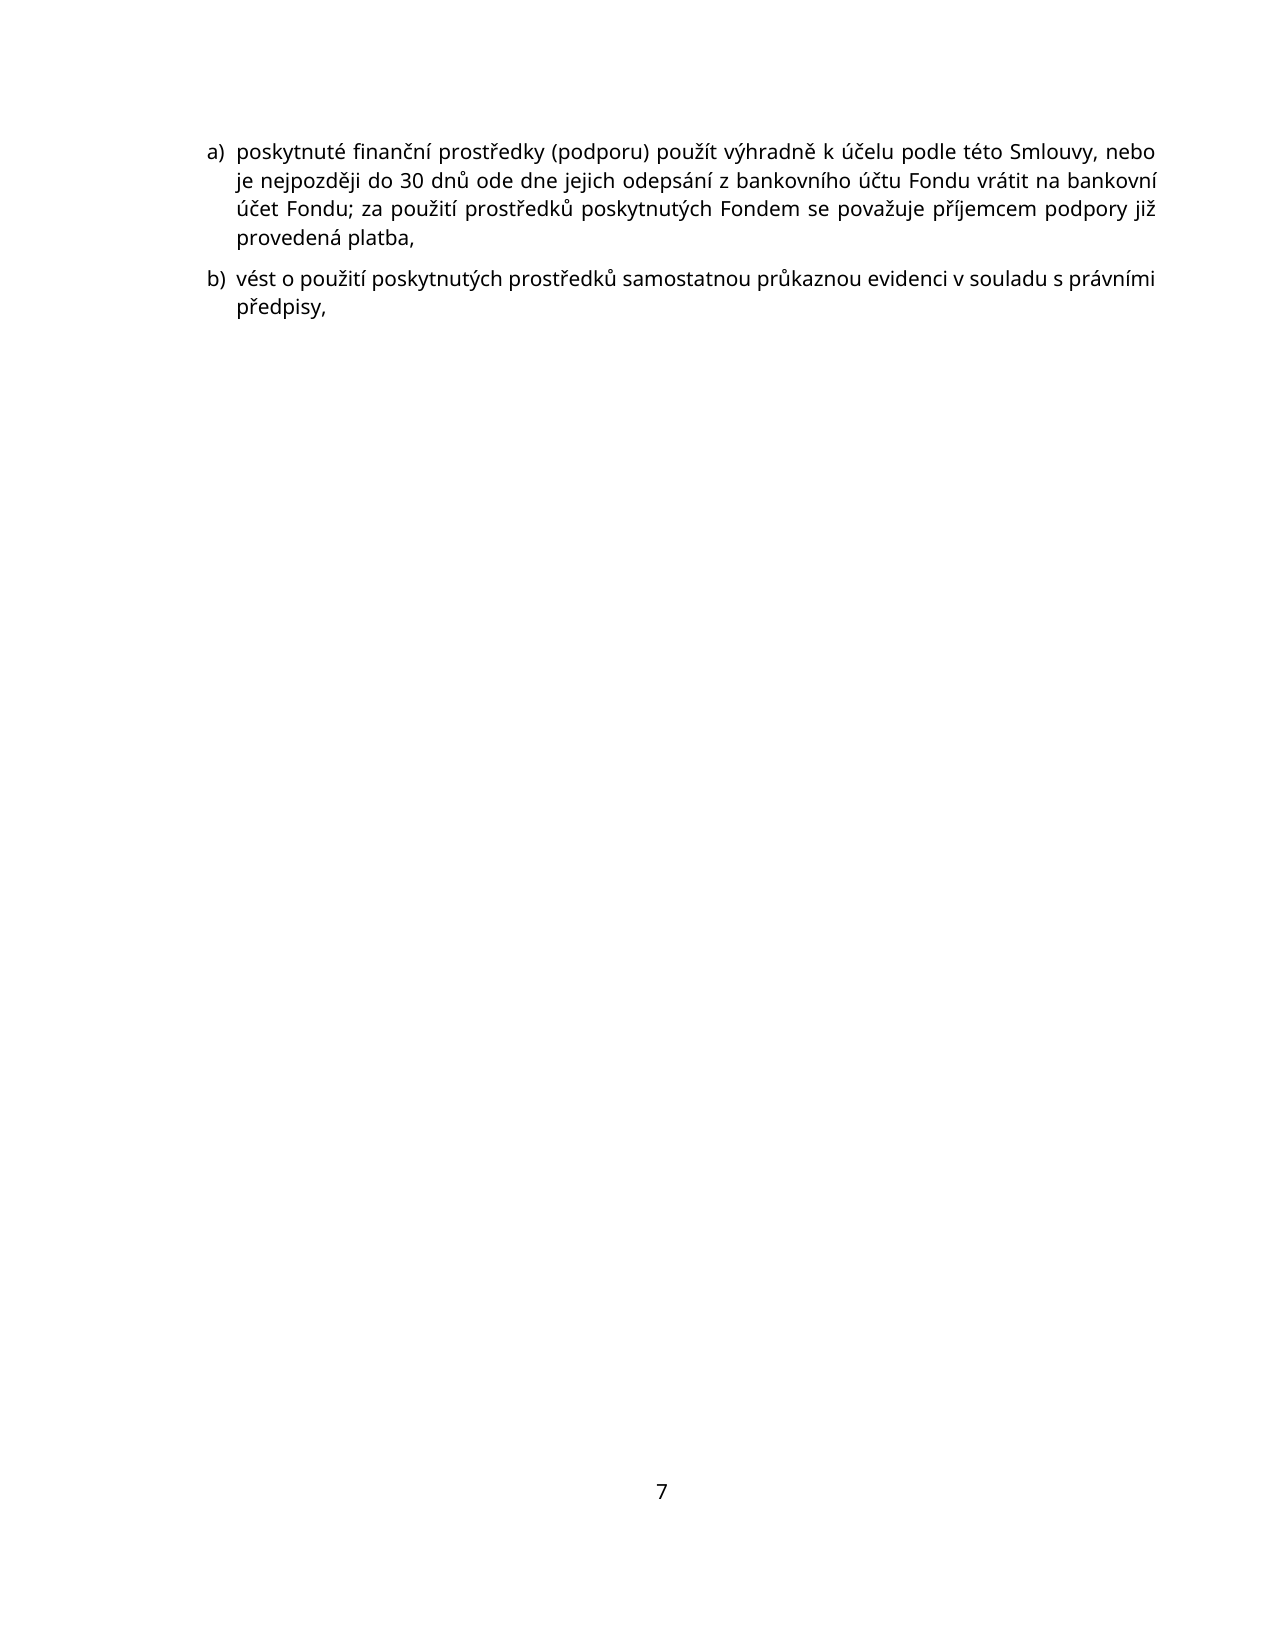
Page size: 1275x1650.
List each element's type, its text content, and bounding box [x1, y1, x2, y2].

list poskytnuté finanční prostředky (podporu) použít výhradně k účelu podle této Smlouvy, nebo je nejpozději do 30 dnů ode dne jejich odepsání z bankovního účtu Fondu vrátit na bankovní účet Fondu; za použití prostředků poskytnutých Fondem se považuje příjemcem podpory již provedená platba, [207, 137, 1157, 251]
list vést o použití poskytnutých prostředků samostatnou průkaznou evidenci v souladu s právními předpisy, [207, 264, 1157, 321]
